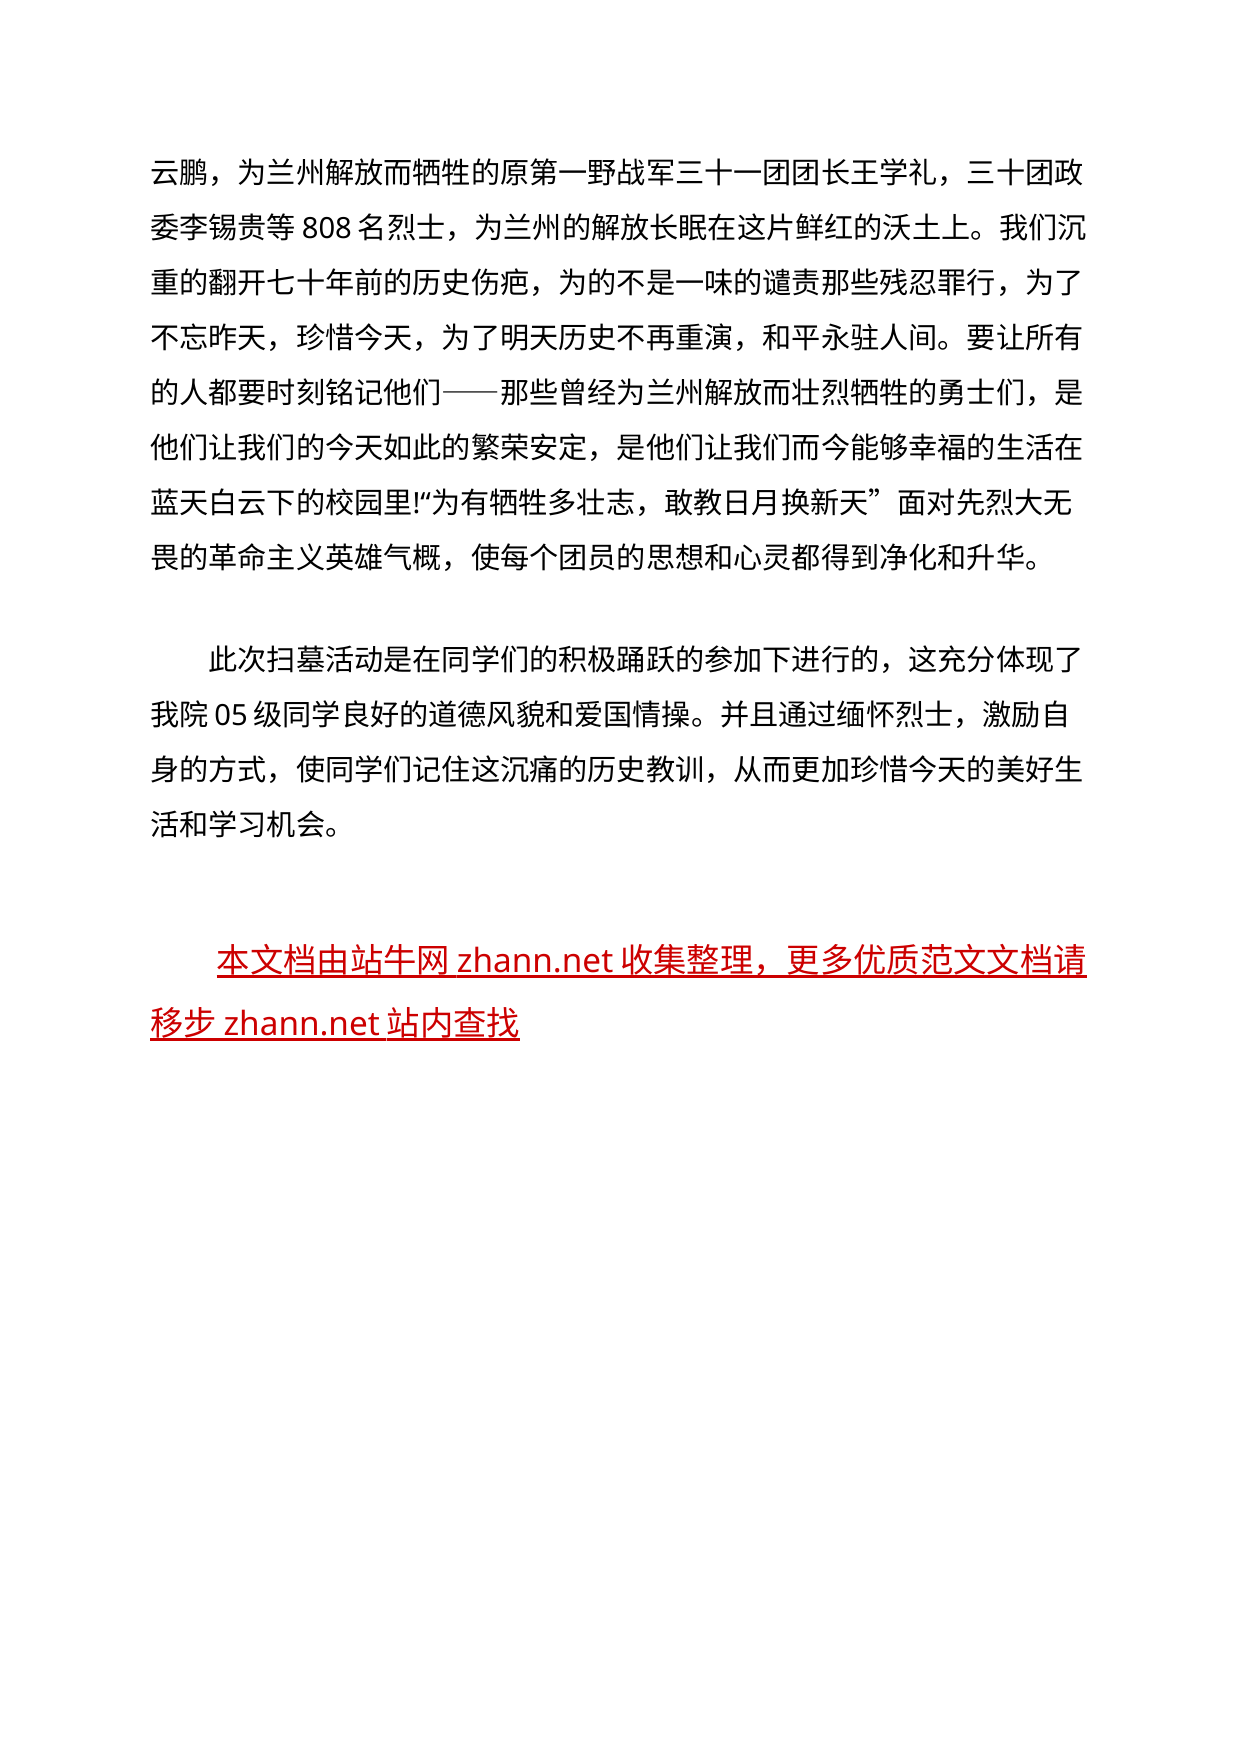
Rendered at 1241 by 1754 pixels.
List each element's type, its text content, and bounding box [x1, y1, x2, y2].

text 本文档由站牛网zhann.net收集整理，更多优质范文文档请移步zhann.net站内查找 [150, 934, 1090, 1045]
text 此次扫墓活动是在同学们的积极踊跃的参加下进行的，这充分体现了我院05级同学良好的道德风貌和爱国情操。并且通过缅怀烈士，激励自身的方式，使同学们记住这沉痛的历史教训，从而更加珍惜今天的美好生活和学习机会。 [150, 636, 1090, 843]
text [150, 150, 1090, 577]
